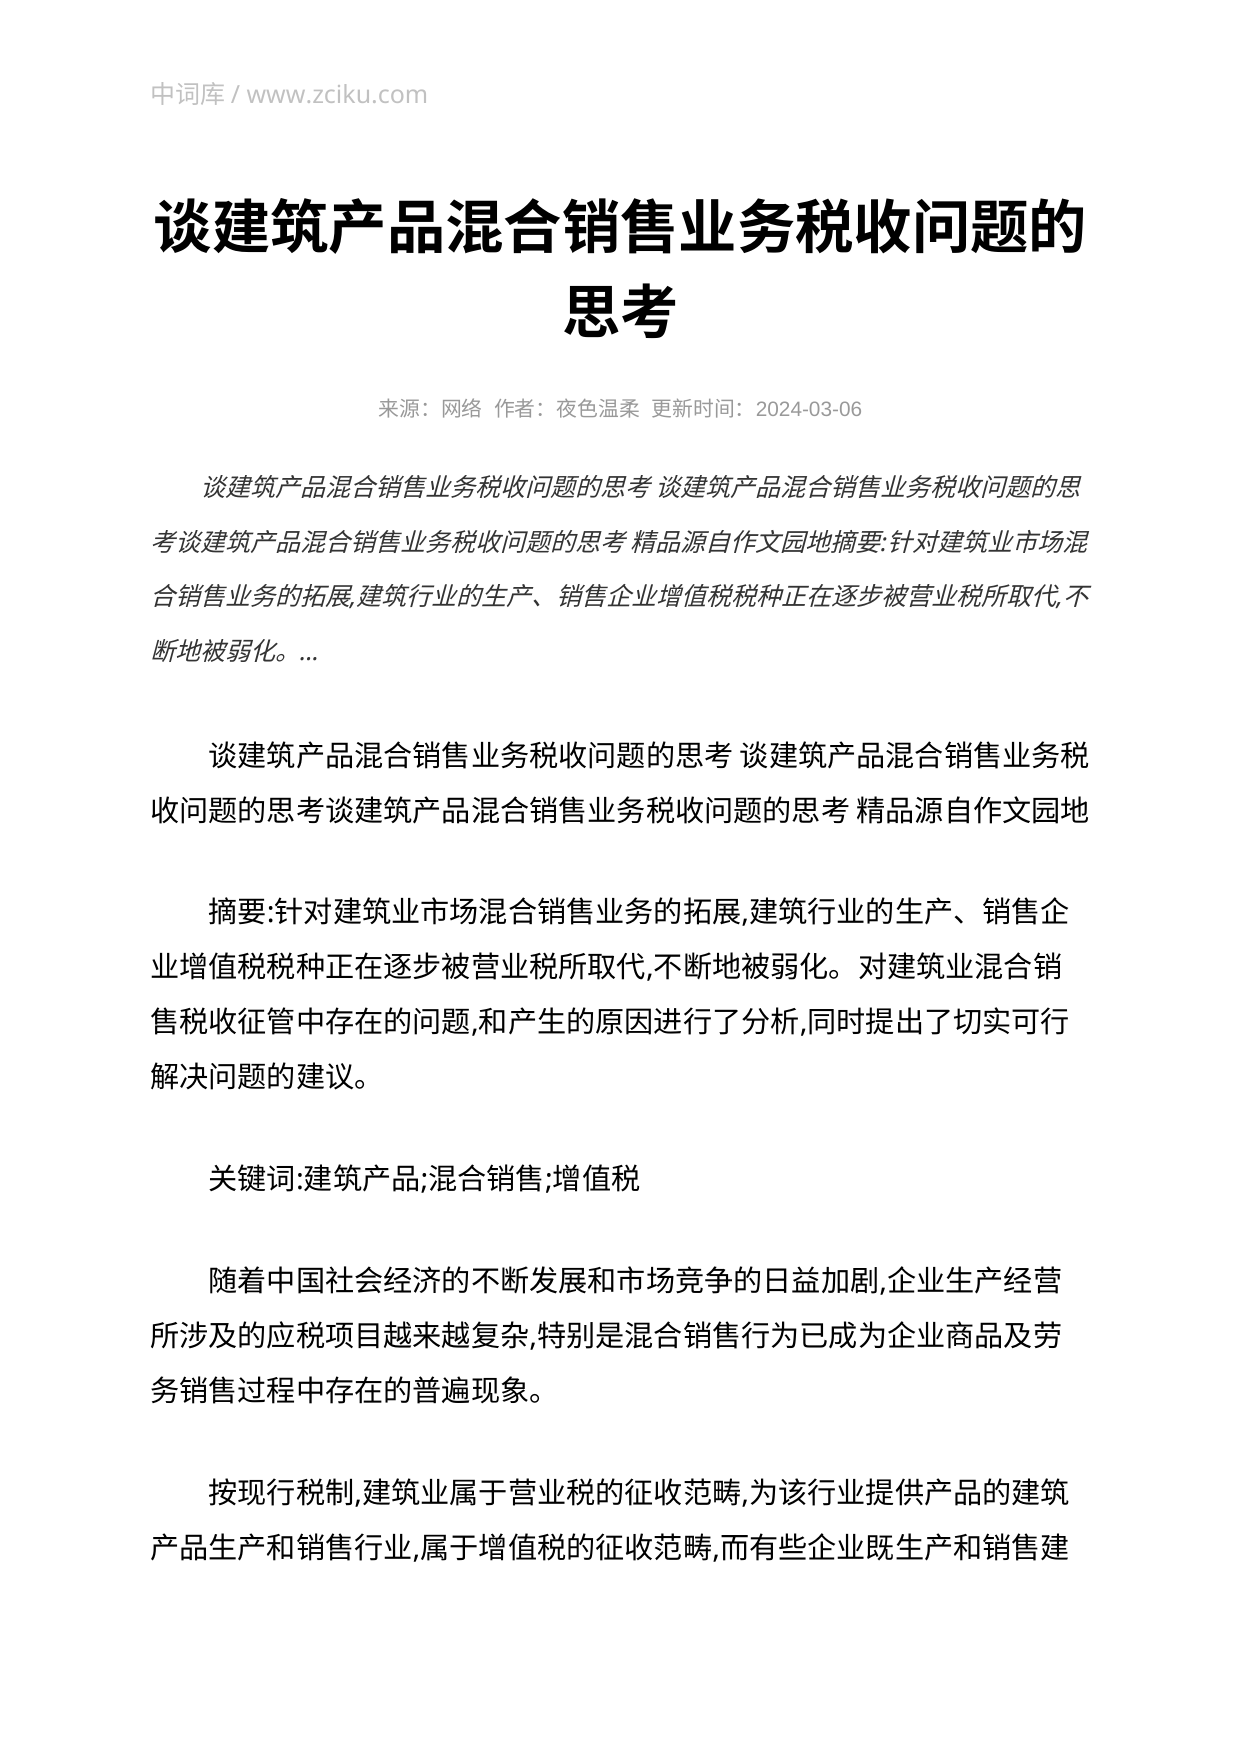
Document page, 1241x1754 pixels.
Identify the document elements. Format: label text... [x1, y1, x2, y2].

text 随着中国社会经济的不断发展和市场竞争的日益加剧,企业生产经营所涉及的应税项目越来越复杂,特别是混合销售行为已成为企业商品及劳务销售过程中存在的普遍现象。 [150, 1258, 1090, 1410]
text 来源：网络 作者：夜色温柔 更新时间：2024-03-06 [150, 397, 1090, 421]
text 摘要:针对建筑业市场混合销售业务的拓展,建筑行业的生产、销售企业增值税税种正在逐步被营业税所取代,不断地被弱化。对建筑业混合销售税收征管中存在的问题,和产生的原因进行了分析,同时提出了切实可行解决问题的建议。 [150, 889, 1090, 1096]
subtitle 谈建筑产品混合销售业务税收问题的思考 [150, 181, 1090, 350]
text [150, 1469, 1090, 1567]
text 谈建筑产品混合销售业务税收问题的思考 谈建筑产品混合销售业务税收问题的思考谈建筑产品混合销售业务税收问题的思考 精品源自作文园地摘要:针对建筑业市场混合销售业务的拓展,建筑行业的生产、销售企业增值税税种正在逐步被营业税所取代,不断地被弱化。... [150, 468, 1090, 667]
text 谈建筑产品混合销售业务税收问题的思考 谈建筑产品混合销售业务税收问题的思考谈建筑产品混合销售业务税收问题的思考 精品源自作文园地 [150, 732, 1090, 829]
text 关键词:建筑产品;混合销售;增值税 [150, 1156, 1090, 1198]
